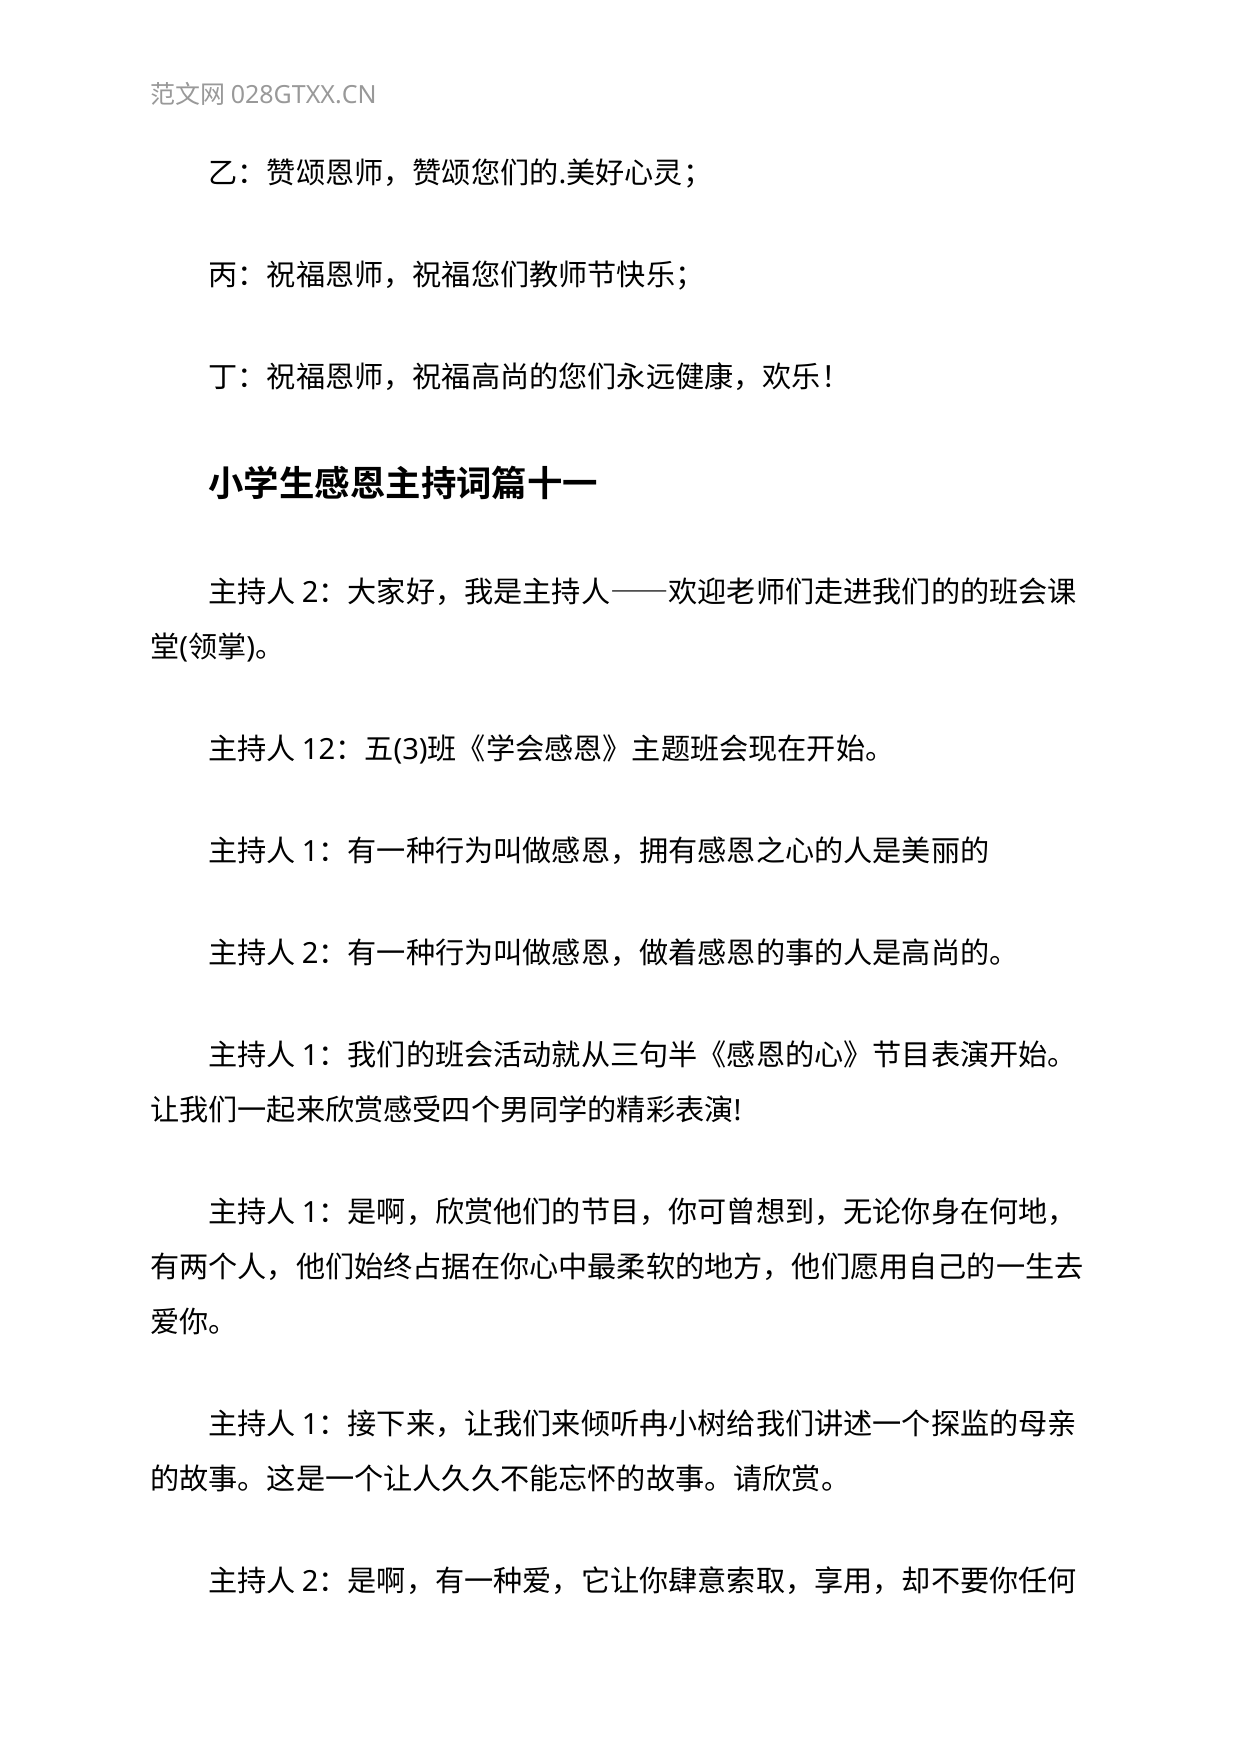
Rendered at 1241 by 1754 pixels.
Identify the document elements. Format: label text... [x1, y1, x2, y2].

text 主持人1：有一种行为叫做感恩，拥有感恩之心的人是美丽的 [150, 828, 1090, 870]
text 主持人2：有一种行为叫做感恩，做着感恩的事的人是高尚的。 [150, 930, 1090, 972]
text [150, 1557, 1090, 1600]
text 丁：祝福恩师，祝福高尚的您们永远健康，欢乐！ [150, 354, 1090, 396]
text 主持人1：接下来，让我们来倾听冉小树给我们讲述一个探监的母亲的故事。这是一个让人久久不能忘怀的故事。请欣赏。 [150, 1401, 1090, 1498]
text 丙：祝福恩师，祝福您们教师节快乐； [150, 252, 1090, 294]
text 主持人1：是啊，欣赏他们的节目，你可曾想到，无论你身在何地，有两个人，他们始终占据在你心中最柔软的地方，他们愿用自己的一生去爱你。 [150, 1189, 1090, 1341]
text 主持人2：大家好，我是主持人——欢迎老师们走进我们的的班会课堂(领掌)。 [150, 569, 1090, 666]
text 乙：赞颂恩师，赞颂您们的.美好心灵； [150, 150, 1090, 192]
text 小学生感恩主持词篇十一 [150, 456, 1090, 507]
text 主持人1：我们的班会活动就从三句半《感恩的心》节目表演开始。让我们一起来欣赏感受四个男同学的精彩表演! [150, 1032, 1090, 1129]
text 主持人12：五(3)班《学会感恩》主题班会现在开始。 [150, 726, 1090, 768]
